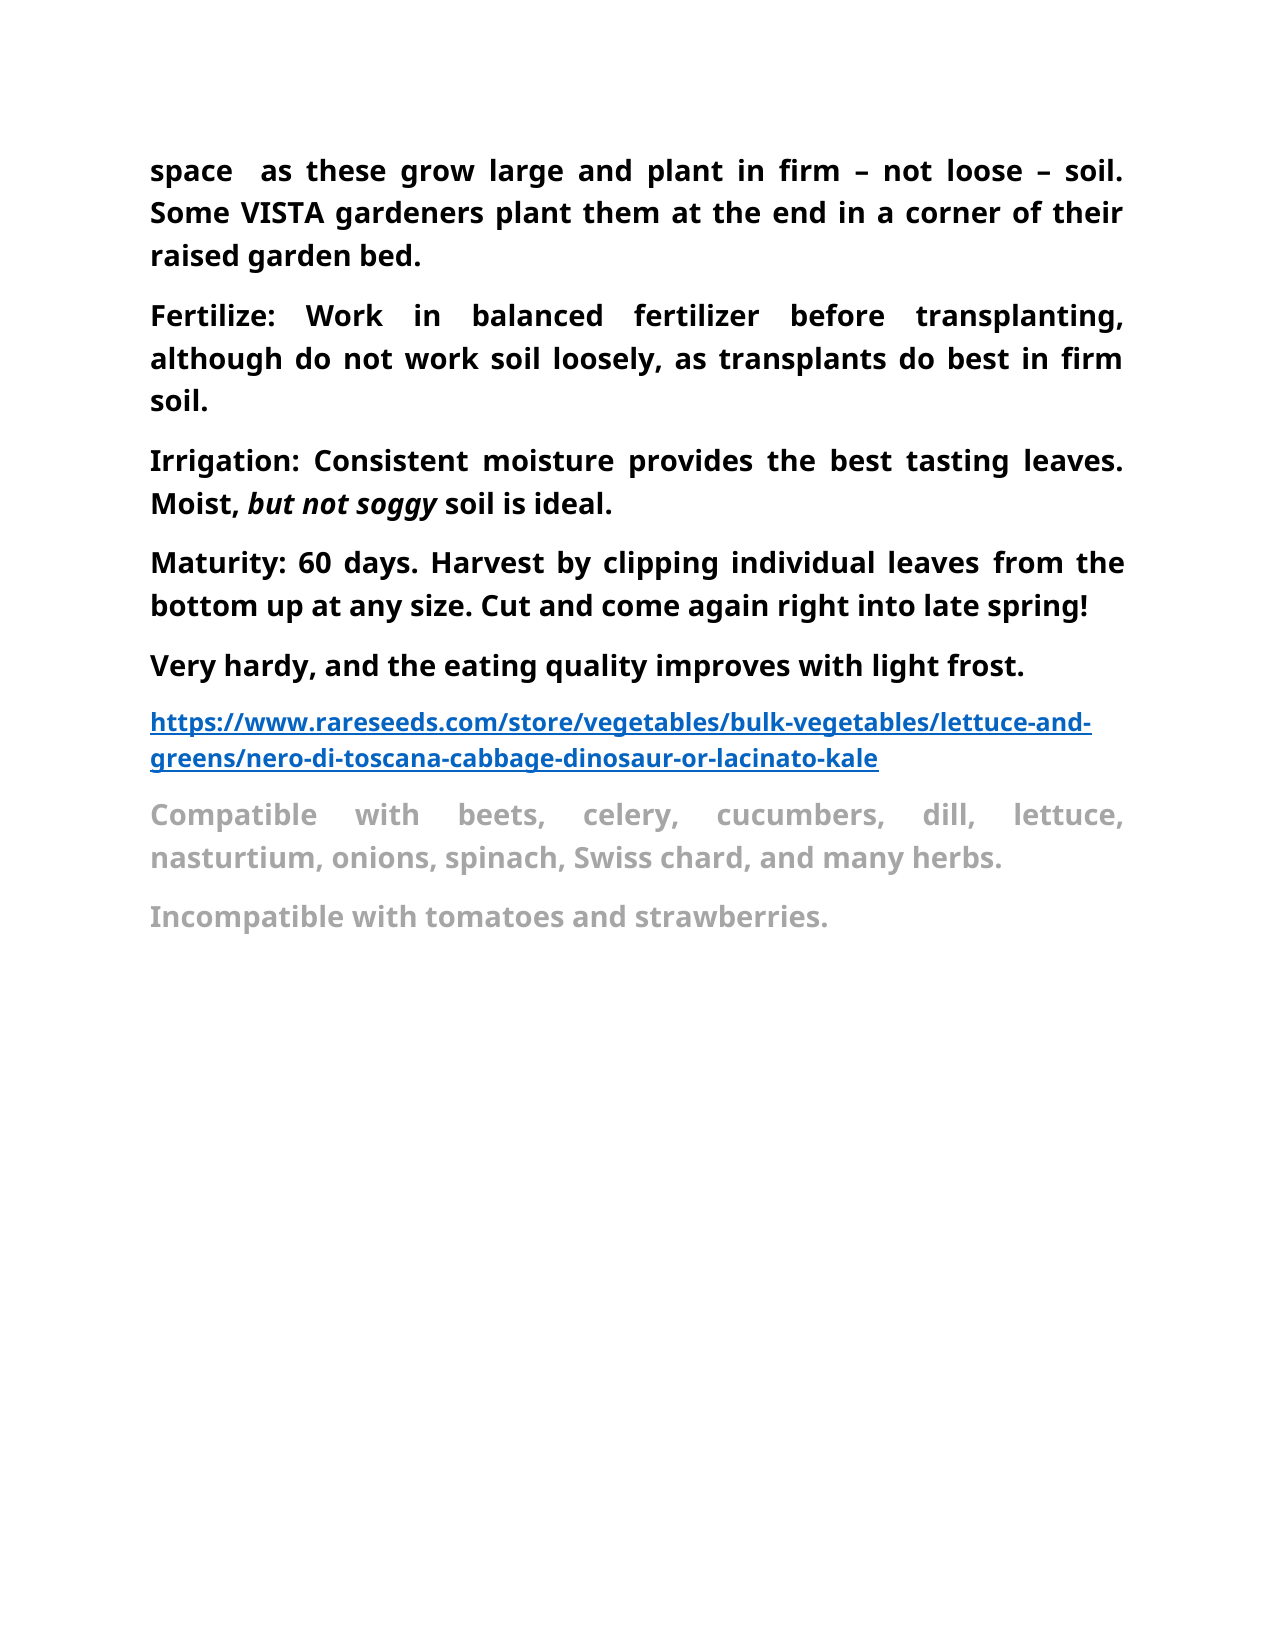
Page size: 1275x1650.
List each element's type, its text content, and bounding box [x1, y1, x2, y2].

text Fertilize: Work in balanced fertilizer before transplanting, although do not work soil loosely, as transplants do best in firm soil. [150, 295, 1125, 420]
text https://www.rareseeds.com/store/vegetables/bulk-vegetables/lettuce-and-greens/nero-di-toscana-cabbage-dinosaur-or-lacinato-kale [150, 704, 1125, 775]
text Very hardy, and the eating quality improves with light frost. [150, 645, 1125, 684]
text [150, 150, 1125, 275]
text Maturity: 60 days. Harvest by clipping individual leaves from the bottom up at any size. Cut and come again right into late spring! [150, 542, 1125, 625]
text Compatible with beets, celery, cucumbers, dill, lettuce, nasturtium, onions, spinach, Swiss chard, and many herbs. [150, 794, 1125, 877]
text Irrigation: Consistent moisture provides the best tasting leaves. Moist, but not soggy soil is ideal. [150, 440, 1125, 523]
text Incompatible with tomatoes and strawberries. [150, 897, 1125, 936]
